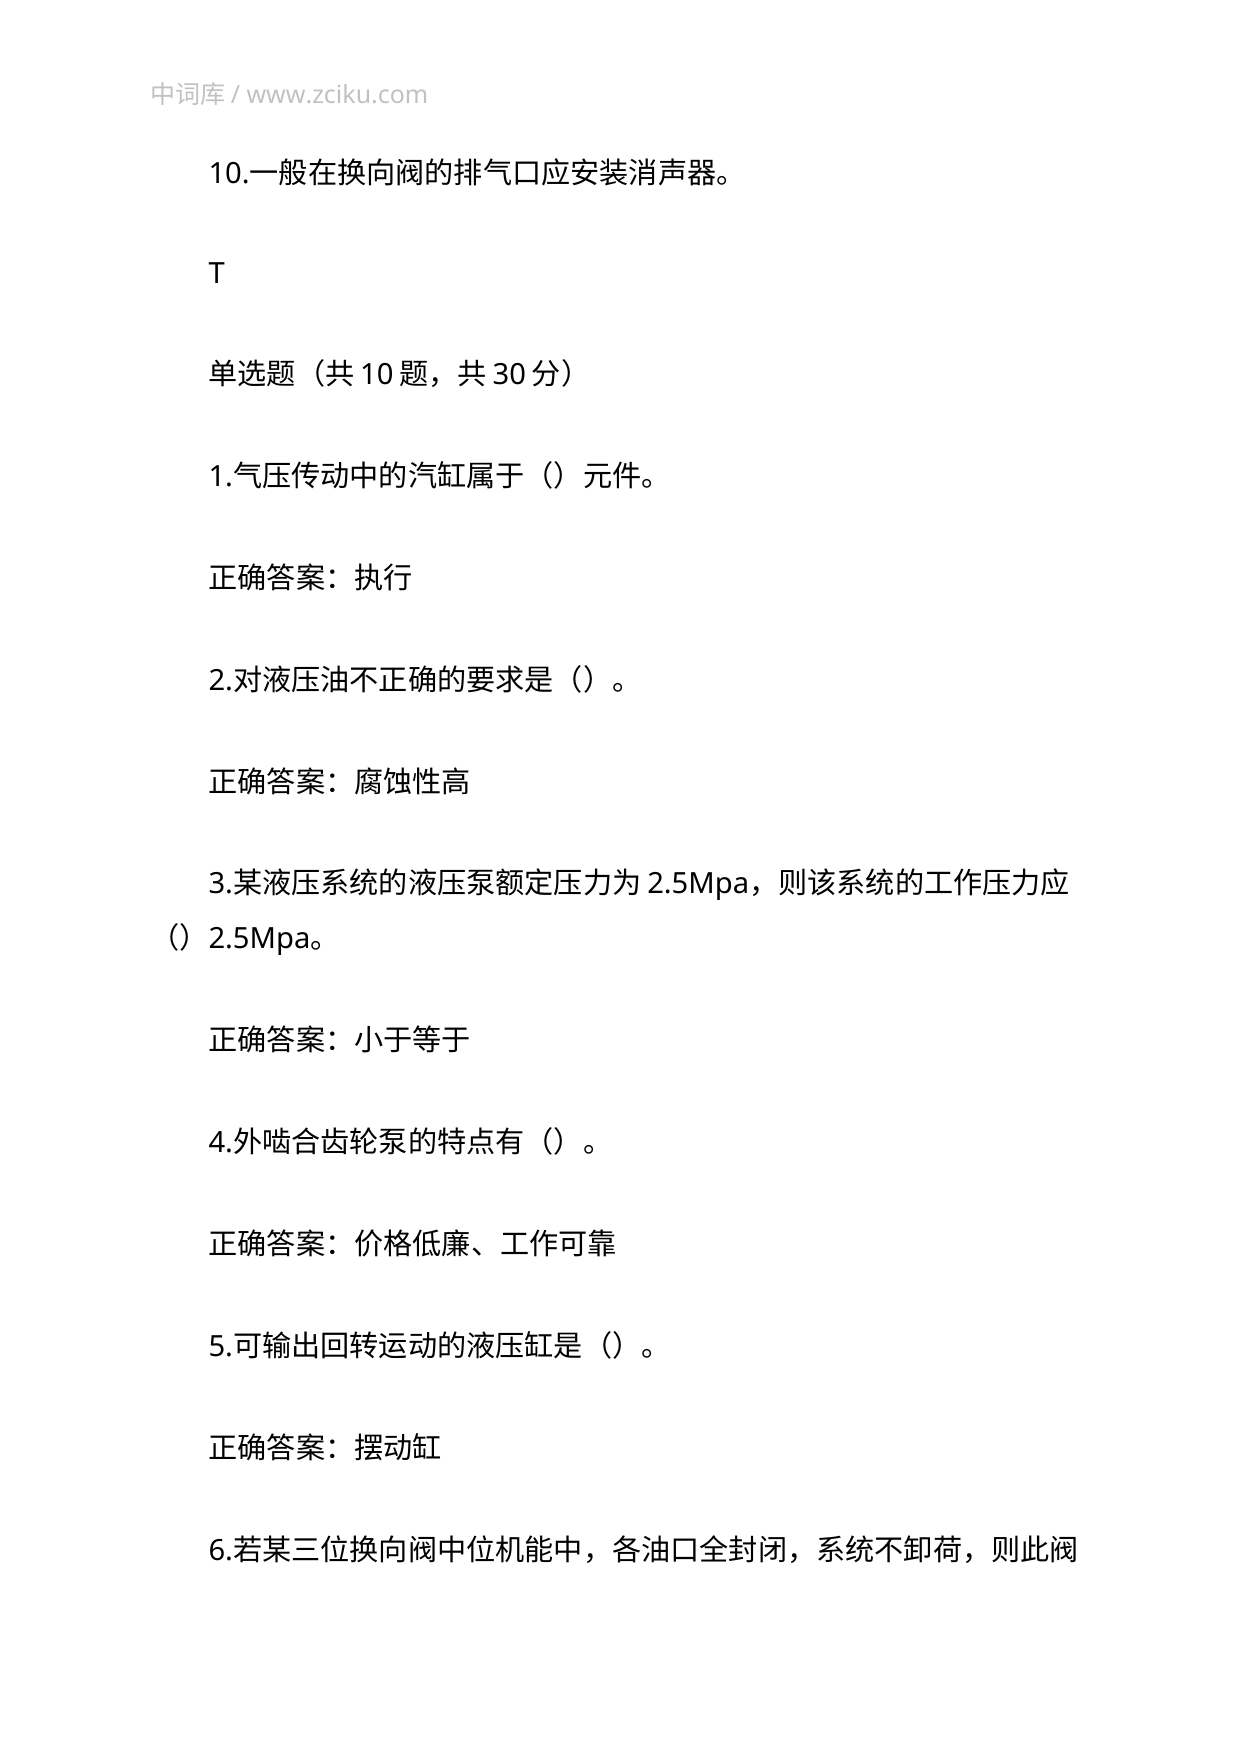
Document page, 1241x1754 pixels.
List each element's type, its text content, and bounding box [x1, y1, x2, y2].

text 正确答案：小于等于 [150, 1017, 1090, 1059]
text 正确答案：腐蚀性高 [150, 758, 1090, 800]
text 单选题（共10题，共30分） [150, 350, 1090, 393]
text 2.对液压油不正确的要求是（）。 [150, 656, 1090, 698]
text 5.可输出回转运动的液压缸是（）。 [150, 1322, 1090, 1365]
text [150, 1526, 1090, 1568]
text 10.一般在换向阀的排气口应安装消声器。 [150, 150, 1090, 192]
text 1.气压传动中的汽缸属于（）元件。 [150, 452, 1090, 495]
text 正确答案：摆动缸 [150, 1424, 1090, 1467]
text 4.外啮合齿轮泵的特点有（）。 [150, 1119, 1090, 1161]
text T [150, 252, 1090, 292]
text 正确答案：执行 [150, 554, 1090, 597]
text 3.某液压系统的液压泵额定压力为2.5Mpa，则该系统的工作压力应（）2.5Mpa。 [150, 860, 1090, 957]
text 正确答案：价格低廉、工作可靠 [150, 1221, 1090, 1263]
